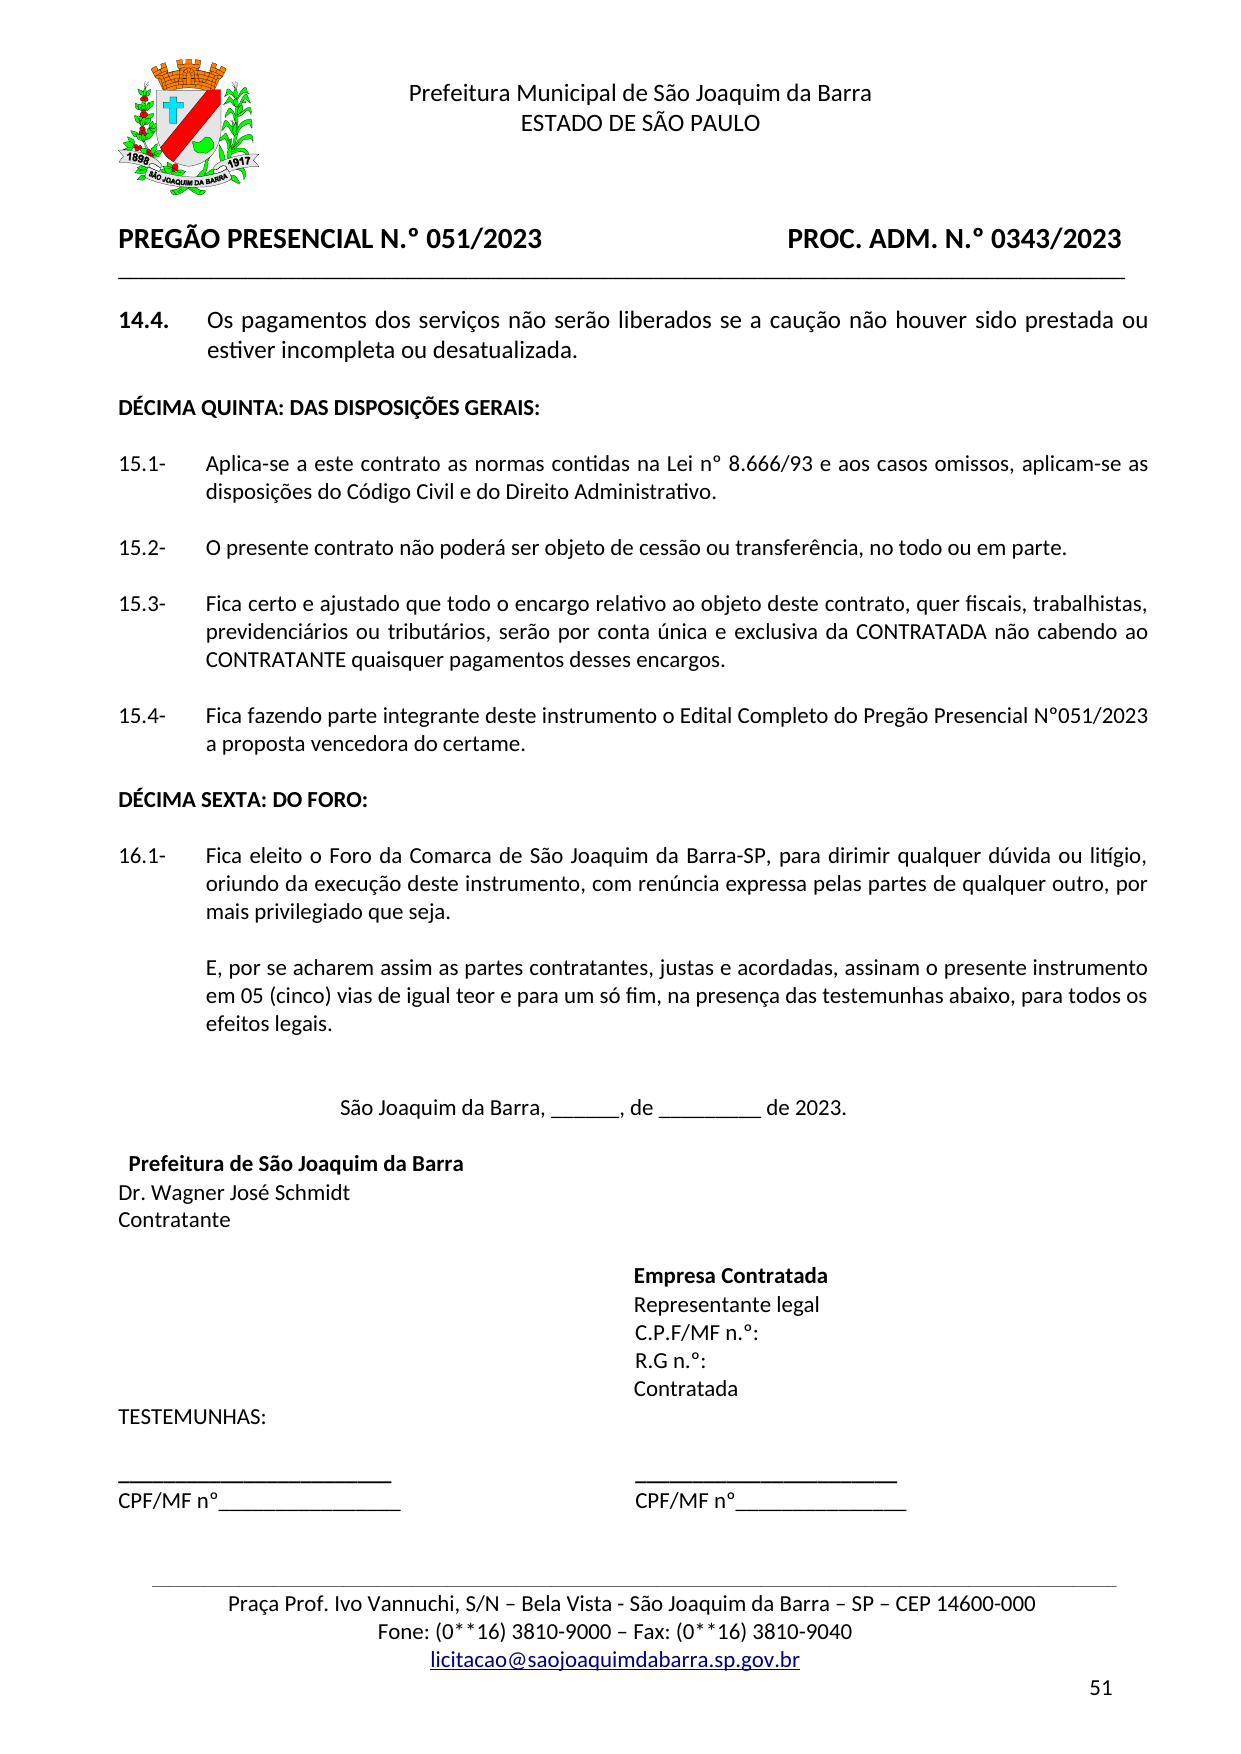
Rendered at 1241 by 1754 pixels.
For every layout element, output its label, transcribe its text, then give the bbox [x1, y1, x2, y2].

text TESTEMUNHAS: [118, 1402, 1150, 1430]
text 15.2- O presente contrato não poderá ser objeto de cessão ou transferência, no todo ou em parte. [118, 533, 1150, 561]
text 14.4. Os pagamentos dos serviços não serão liberados se a caução não houver sido prestada ou estiver incompleta ou desatualizada. [118, 304, 1150, 365]
text 15.1- Aplica-se a este contrato as normas contidas na Lei nº 8.666/93 e aos casos omissos, aplicam-se as disposições do Código Civil e do Direito Administrativo. [118, 449, 1150, 505]
subtitle ________________________ _______________________ [118, 1458, 1150, 1486]
text C.P.F/MF n.º: [118, 1318, 1150, 1346]
text DÉCIMA QUINTA: DAS DISPOSIÇÕES GERAIS: [118, 393, 1150, 421]
text Contratante [118, 1206, 1150, 1234]
text 16.1- Fica eleito o Foro da Comarca de São Joaquim da Barra-SP, para dirimir qualquer dúvida ou litígio, oriundo da execução deste instrumento, com renúncia expressa pelas partes de qualquer outro, por mais privilegiado que seja. [118, 841, 1150, 925]
subtitle Representante legal [501, 1290, 1150, 1318]
text 15.3- Fica certo e ajustado que todo o encargo relativo ao objeto deste contrato, quer fiscais, trabalhistas, previdenciários ou tributários, serão por conta única e exclusiva da CONTRATADA não cabendo ao CONTRATANTE quaisquer pagamentos desses encargos. [118, 589, 1150, 673]
text E, por se acharem assim as partes contratantes, justas e acordadas, assinam o presente instrumento em 05 (cinco) vias de igual teor e para um só fim, na presença das testemunhas abaixo, para todos os efeitos legais. [118, 953, 1150, 1037]
text São Joaquim da Barra, ______, de _________ de 2023. [118, 1093, 1150, 1122]
text Contratada [266, 1374, 1150, 1402]
text 15.4- Fica fazendo parte integrante deste instrumento o Edital Completo do Pregão Presencial Nº051/2023 a proposta vencedora do certame. [118, 701, 1150, 757]
text R.G n.º: [118, 1346, 1150, 1374]
text Dr. Wagner José Schmidt [118, 1178, 1150, 1206]
text CPF/MF nº________________ CPF/MF nº_______________ [118, 1486, 1150, 1514]
subtitle Empresa Contratada [634, 1262, 1150, 1290]
text DÉCIMA SEXTA: DO FORO: [118, 785, 1150, 813]
text Prefeitura de São Joaquim da Barra [118, 1149, 1150, 1178]
